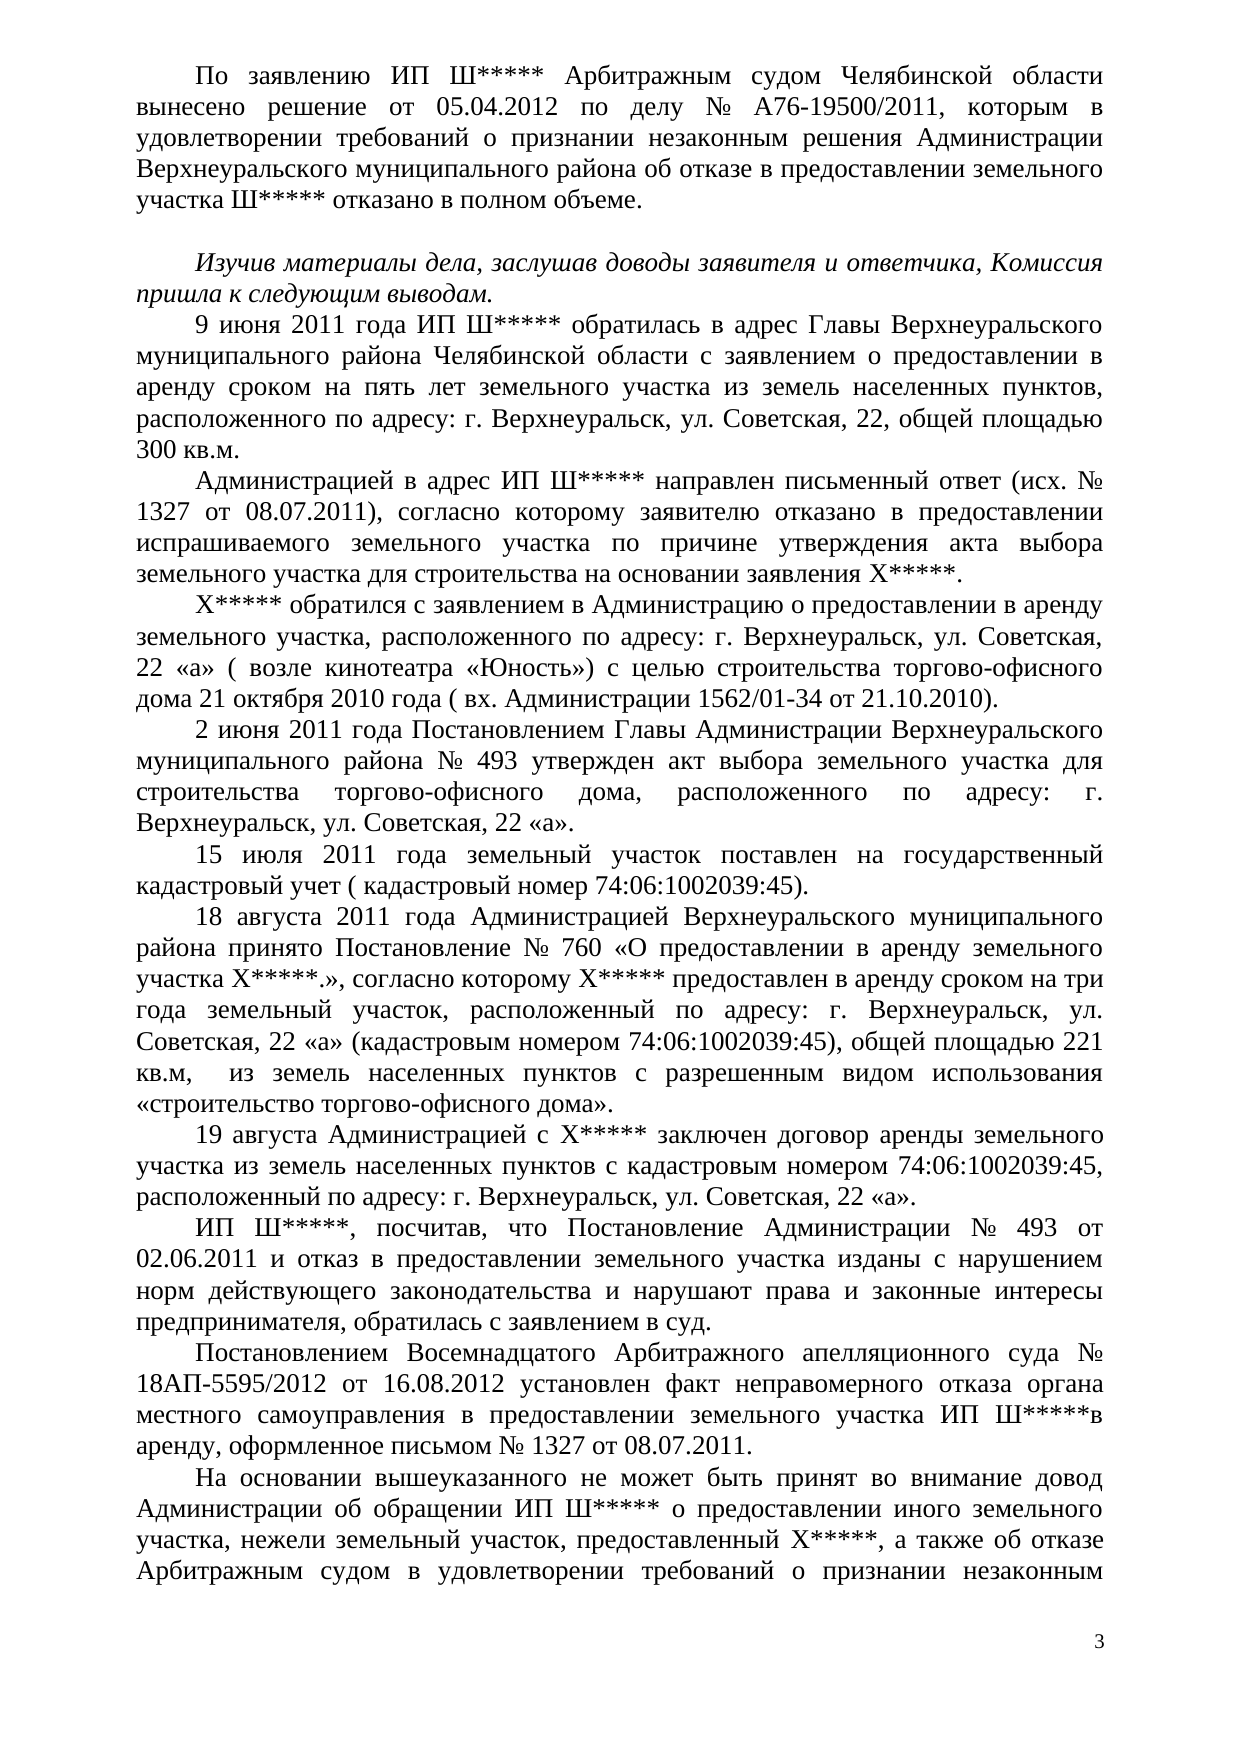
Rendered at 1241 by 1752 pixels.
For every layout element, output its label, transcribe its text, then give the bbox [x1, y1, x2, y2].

text 18 августа 2011 года Администрацией Верхнеуральского муниципального района принято Постановление № 760 «О предоставлении в аренду земельного участка Х*****.», согласно которому Х***** предоставлен в аренду сроком на три года земельный участок, расположенный по адресу: г. Верхнеуральск, ул. Советская, 22 «а» (кадастровым номером 74:06:1002039:45), общей площадью 221 кв.м, из земель населенных пунктов с разрешенным видом использования «строительство торгово-офисного дома». [136, 900, 1104, 1118]
text ИП Ш*****, посчитав, что Постановление Администрации № 493 от 02.06.2011 и отказ в предоставлении земельного участка изданы с нарушением норм действующего законодательства и нарушают права и законные интересы предпринимателя, обратилась с заявлением в суд. [136, 1211, 1104, 1336]
text Х***** обратился с заявлением в Администрацию о предоставлении в аренду земельного участка, расположенного по адресу: г. Верхнеуральск, ул. Советская, 22 «а» ( возле кинотеатра «Юность») с целью строительства торгово-офисного дома 21 октября 2010 года ( вх. Администрации 1562/01-34 от 21.10.2010). [136, 588, 1104, 713]
text 19 августа Администрацией с Х***** заключен договор аренды земельного участка из земель населенных пунктов с кадастровым номером 74:06:1002039:45, расположенный по адресу: г. Верхнеуральск, ул. Советская, 22 «а». [136, 1118, 1104, 1211]
text Изучив материалы дела, заслушав доводы заявителя и ответчика, Комиссия пришла к следующим выводам. [136, 246, 1104, 308]
text 9 июня 2011 года ИП Ш***** обратилась в адрес Главы Верхнеуральского муниципального района Челябинской области с заявлением о предоставлении в аренду сроком на пять лет земельного участка из земель населенных пунктов, расположенного по адресу: г. Верхнеуральск, ул. Советская, 22, общей площадью 300 кв.м. [136, 308, 1104, 464]
text По заявлению ИП Ш***** Арбитражным судом Челябинской области вынесено решение от 05.04.2012 по делу № А76-19500/2011, которым в удовлетворении требований о признании незаконным решения Администрации Верхнеуральского муниципального района об отказе в предоставлении земельного участка Ш***** отказано в полном объеме. [136, 59, 1104, 215]
text Постановлением Восемнадцатого Арбитражного апелляционного суда № 18АП-5595/2012 от 16.08.2012 установлен факт неправомерного отказа органа местного самоуправления в предоставлении земельного участка ИП Ш*****в аренду, оформленное письмом № 1327 от 08.07.2011. [136, 1336, 1104, 1461]
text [136, 1461, 1104, 1585]
text 2 июня 2011 года Постановлением Главы Администрации Верхнеуральского муниципального района № 493 утвержден акт выбора земельного участка для строительства торгово-офисного дома, расположенного по адресу: г. Верхнеуральск, ул. Советская, 22 «а». [136, 713, 1104, 838]
text 15 июля 2011 года земельный участок поставлен на государственный кадастровый учет ( кадастровый номер 74:06:1002039:45). [136, 838, 1104, 900]
text Администрацией в адрес ИП Ш***** направлен письменный ответ (исх. № 1327 от 08.07.2011), согласно которому заявителю отказано в предоставлении испрашиваемого земельного участка по причине утверждения акта выбора земельного участка для строительства на основании заявления Х*****. [136, 464, 1104, 588]
